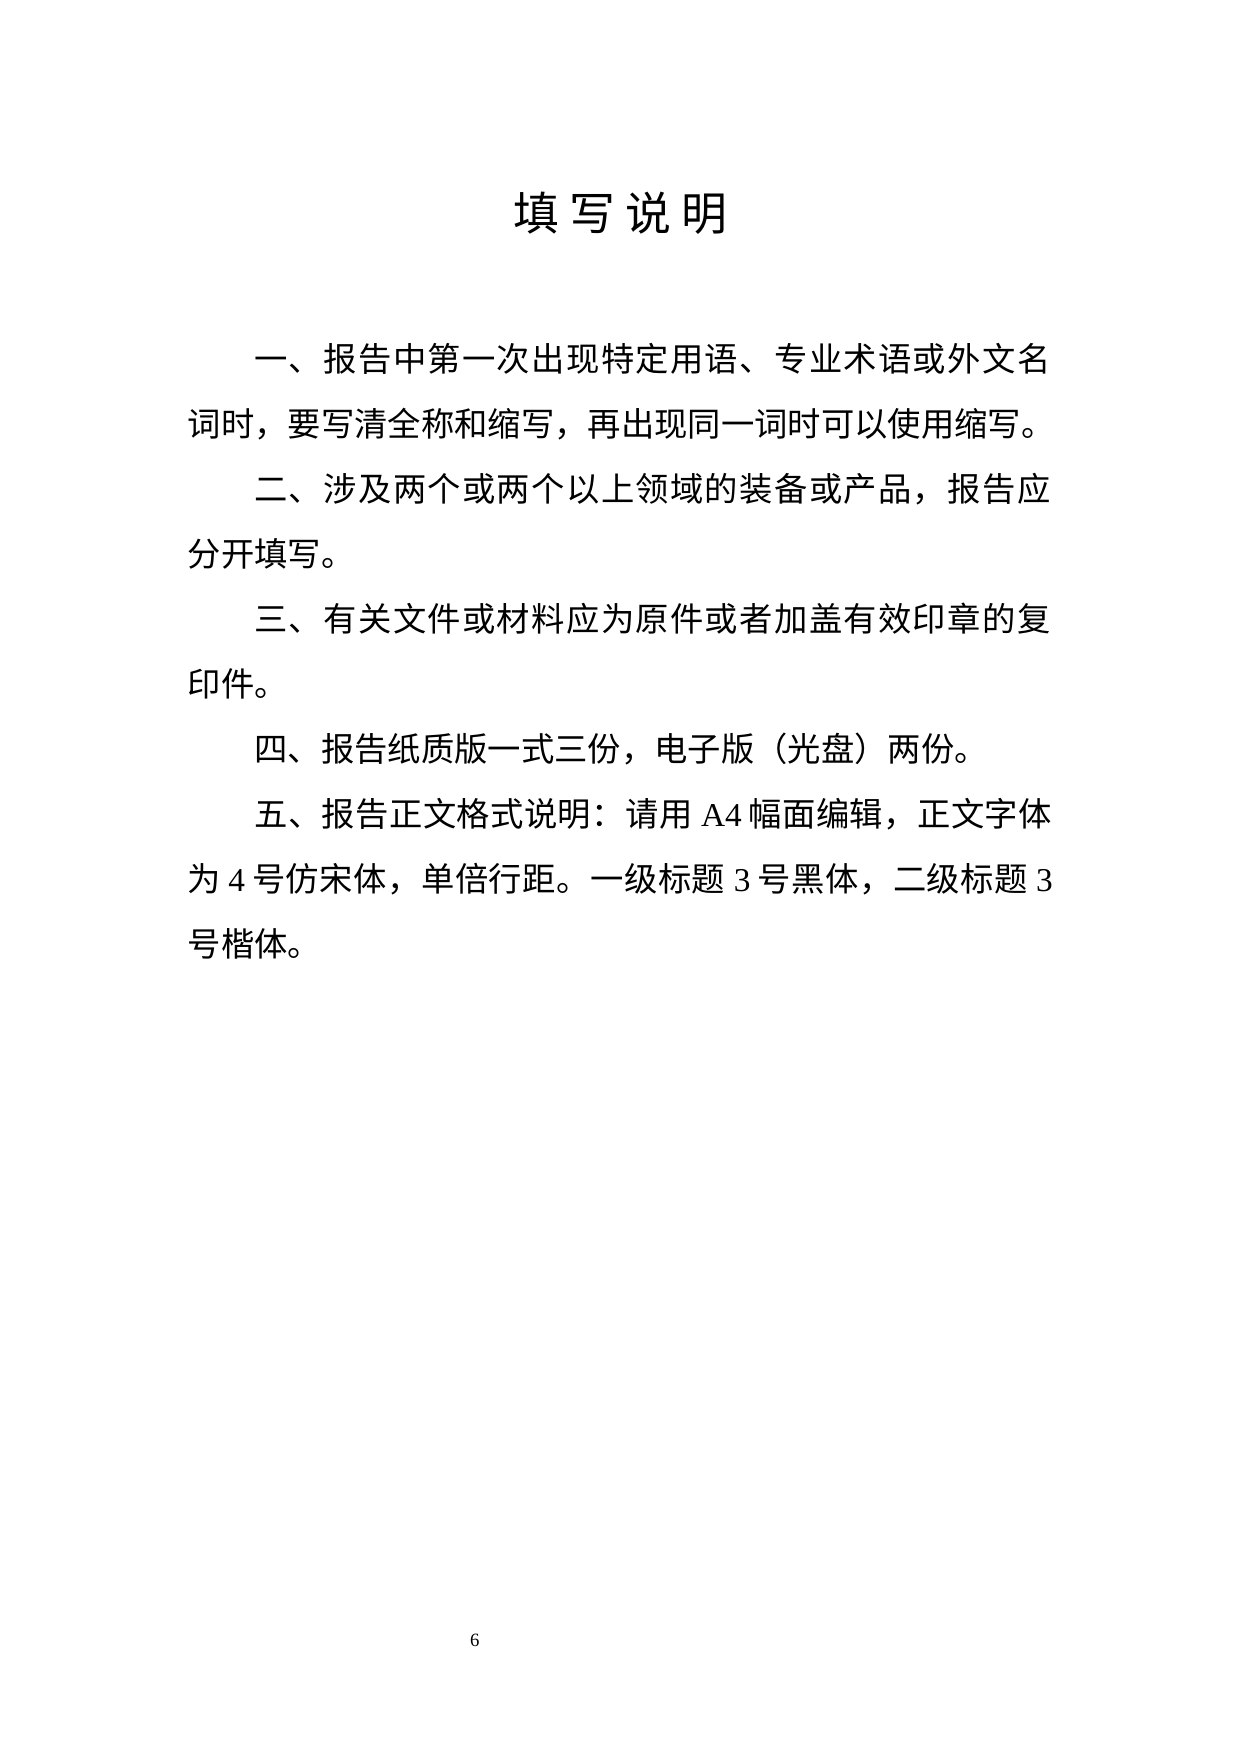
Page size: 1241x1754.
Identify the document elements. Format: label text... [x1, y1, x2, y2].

text 一、报告中第一次出现特定用语、专业术语或外文名词时，要写清全称和缩写，再出现同一词时可以使用缩写。 [187, 324, 1053, 454]
text 三、有关文件或材料应为原件或者加盖有效印章的复印件。 [187, 584, 1053, 714]
text 填 写 说 明 [187, 162, 1053, 259]
text 五、报告正文格式说明：请用A4幅面编辑，正文字体为4号仿宋体，单倍行距。一级标题3号黑体，二级标题3号楷体。 [187, 779, 1053, 974]
text 二、涉及两个或两个以上领域的装备或产品，报告应分开填写。 [187, 454, 1053, 584]
text 四、报告纸质版一式三份，电子版（光盘）两份。 [187, 714, 1053, 779]
